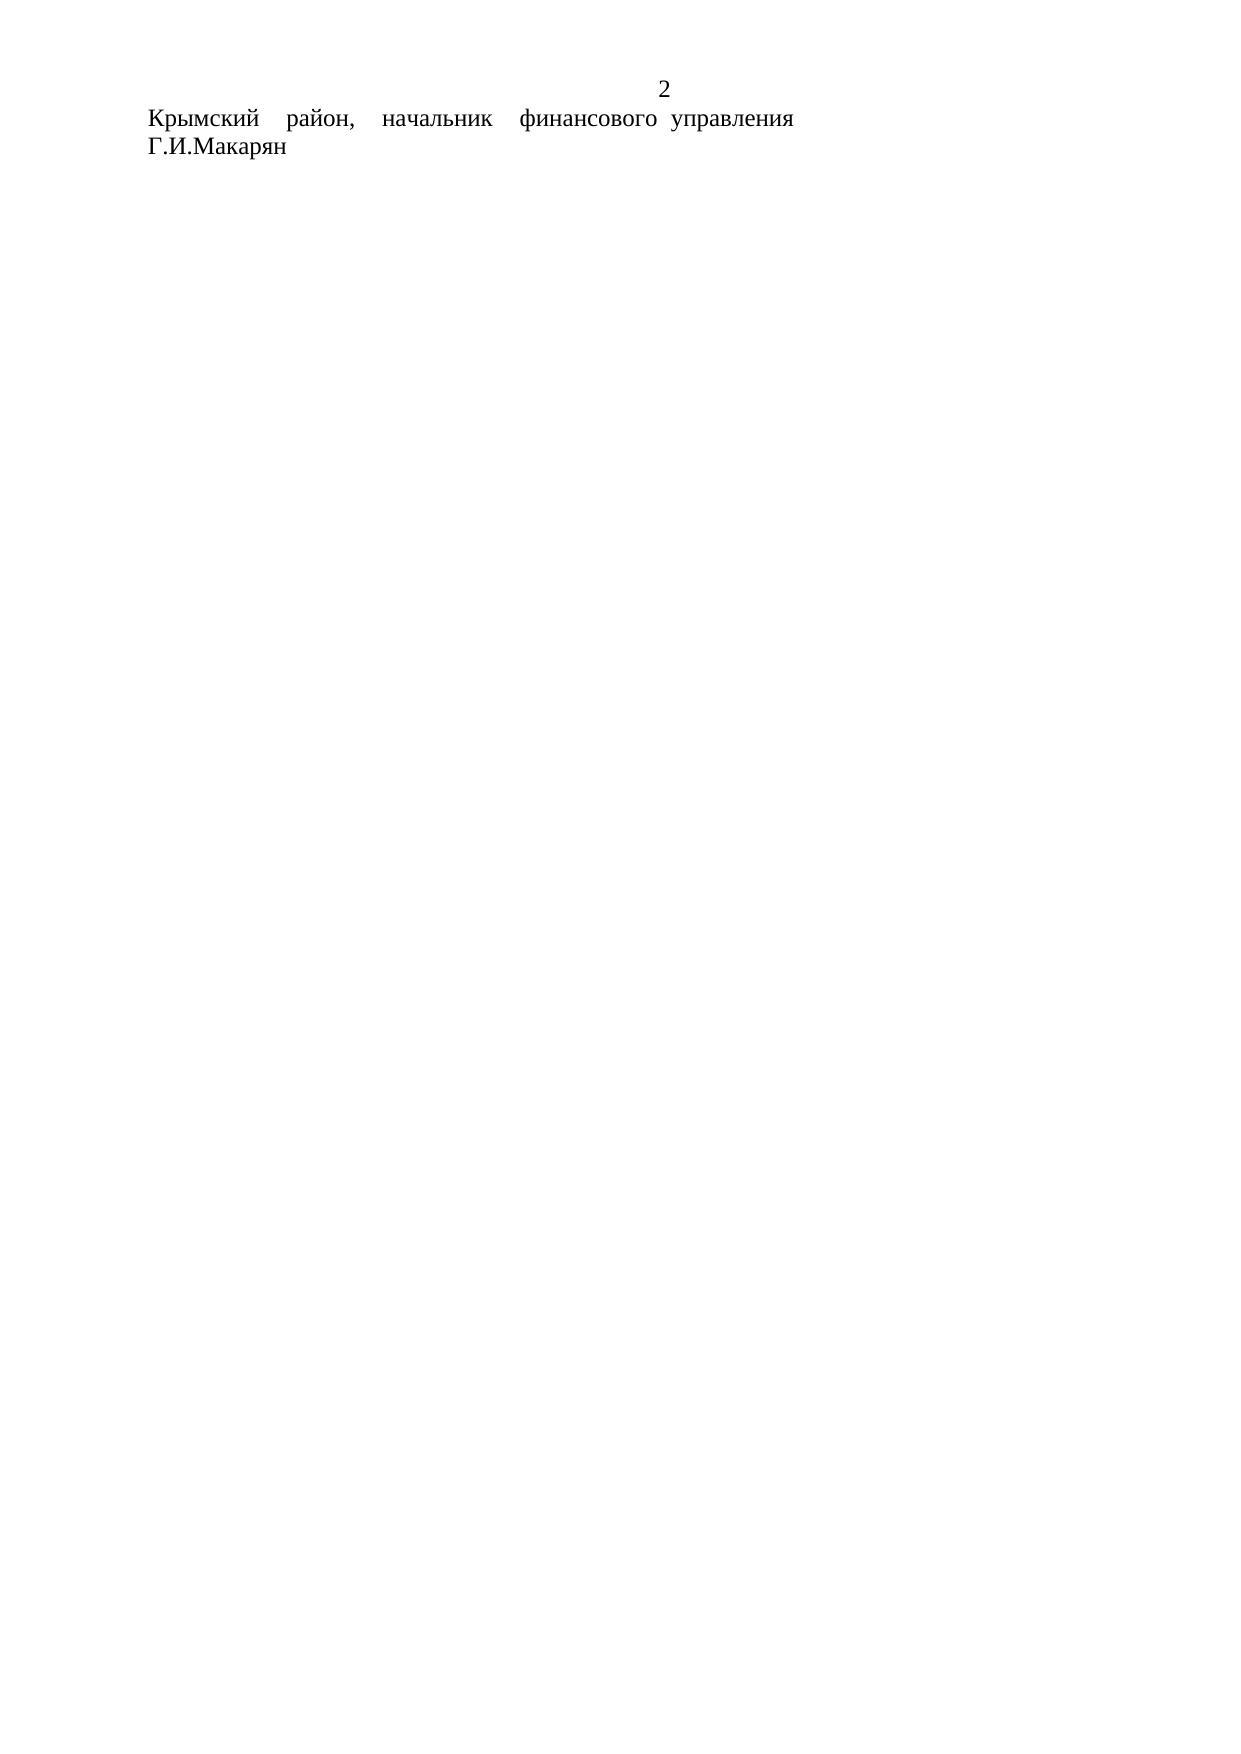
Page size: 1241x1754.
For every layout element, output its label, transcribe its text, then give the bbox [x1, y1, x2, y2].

text Крымский район, начальник финансового управления Г.И.Макарян [148, 103, 1181, 160]
